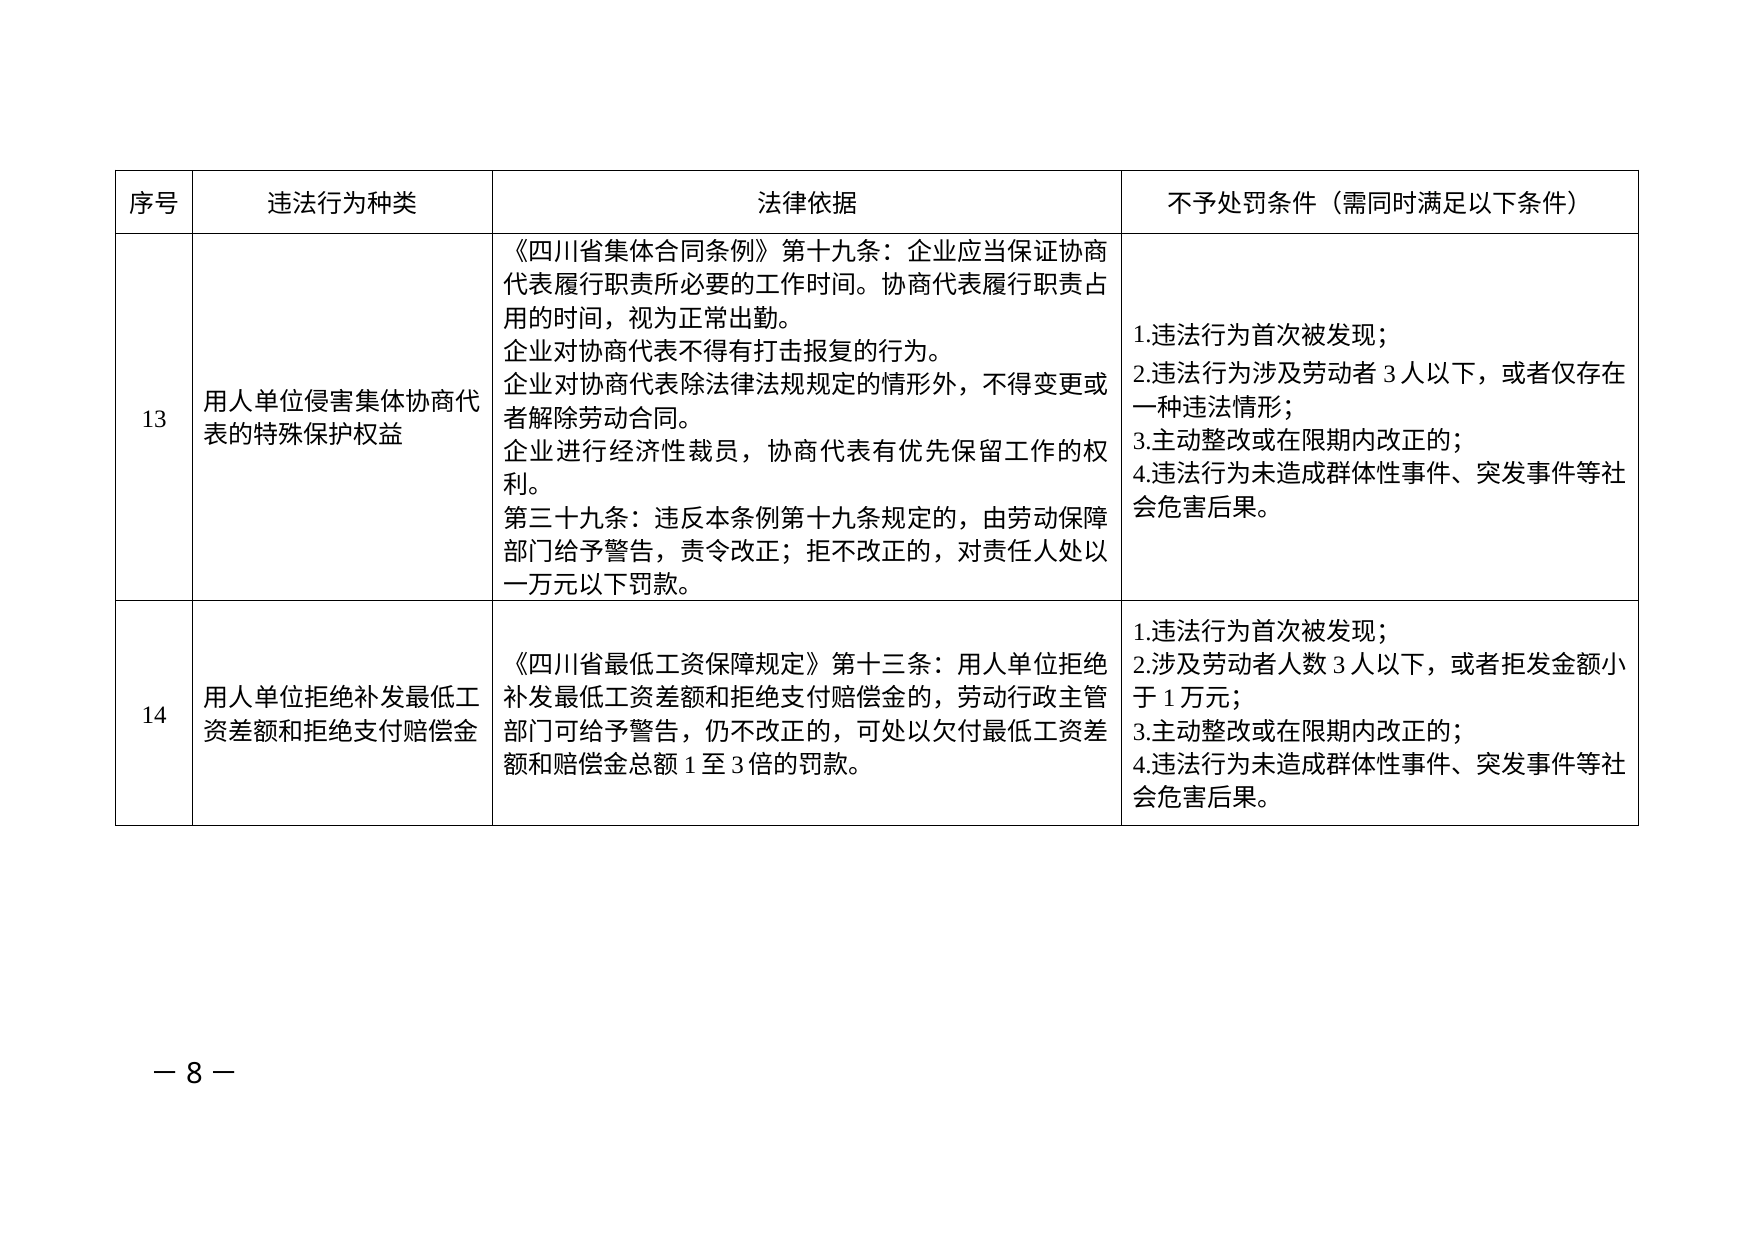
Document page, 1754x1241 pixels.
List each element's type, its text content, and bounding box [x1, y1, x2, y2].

table_header 法律依据 [493, 171, 1121, 233]
table_header 不予处罚条件（需同时满足以下条件） [1122, 171, 1638, 233]
table_cell 用人单位侵害集体协商代表的特殊保护权益 [193, 234, 492, 600]
table_cell 14 [116, 601, 192, 825]
table_cell 《四川省集体合同条例》第十九条：企业应当保证协商代表履行职责所必要的工作时间。协商代表履行职责占用的时间，视为正常出勤。 企业对协商代表不得有打击报复的行为。 企业对协商代表除法律法规规定的情形外，不得变更或者解除劳动合同。 企业进行经济性裁员，协商代表有优先保留工作的权利。 第三十九条：违反本条例第十九条规定的，由劳动保障部门给予警告，责令改正；拒不改正的，对责任人处以一万元以下罚款。 [493, 234, 1121, 600]
table_cell 《四川省最低工资保障规定》第十三条：用人单位拒绝补发最低工资差额和拒绝支付赔偿金的，劳动行政主管部门可给予警告，仍不改正的，可处以欠付最低工资差额和赔偿金总额1至3倍的罚款。 [493, 601, 1121, 825]
table_cell 13 [116, 234, 192, 600]
table_cell 1.违法行为首次被发现； 2.涉及劳动者人数3人以下，或者拒发金额小于1万元； 3.主动整改或在限期内改正的； 4.违法行为未造成群体性事件、突发事件等社会危害后果。 [1122, 601, 1638, 825]
table_cell 用人单位拒绝补发最低工资差额和拒绝支付赔偿金 [193, 601, 492, 825]
table_header 违法行为种类 [193, 171, 492, 233]
table_cell 1.违法行为首次被发现； 2.违法行为涉及劳动者3人以下，或者仅存在一种违法情形； 3.主动整改或在限期内改正的； 4.违法行为未造成群体性事件、突发事件等社会危害后果。 [1122, 234, 1638, 600]
table_header 序号 [116, 171, 192, 233]
